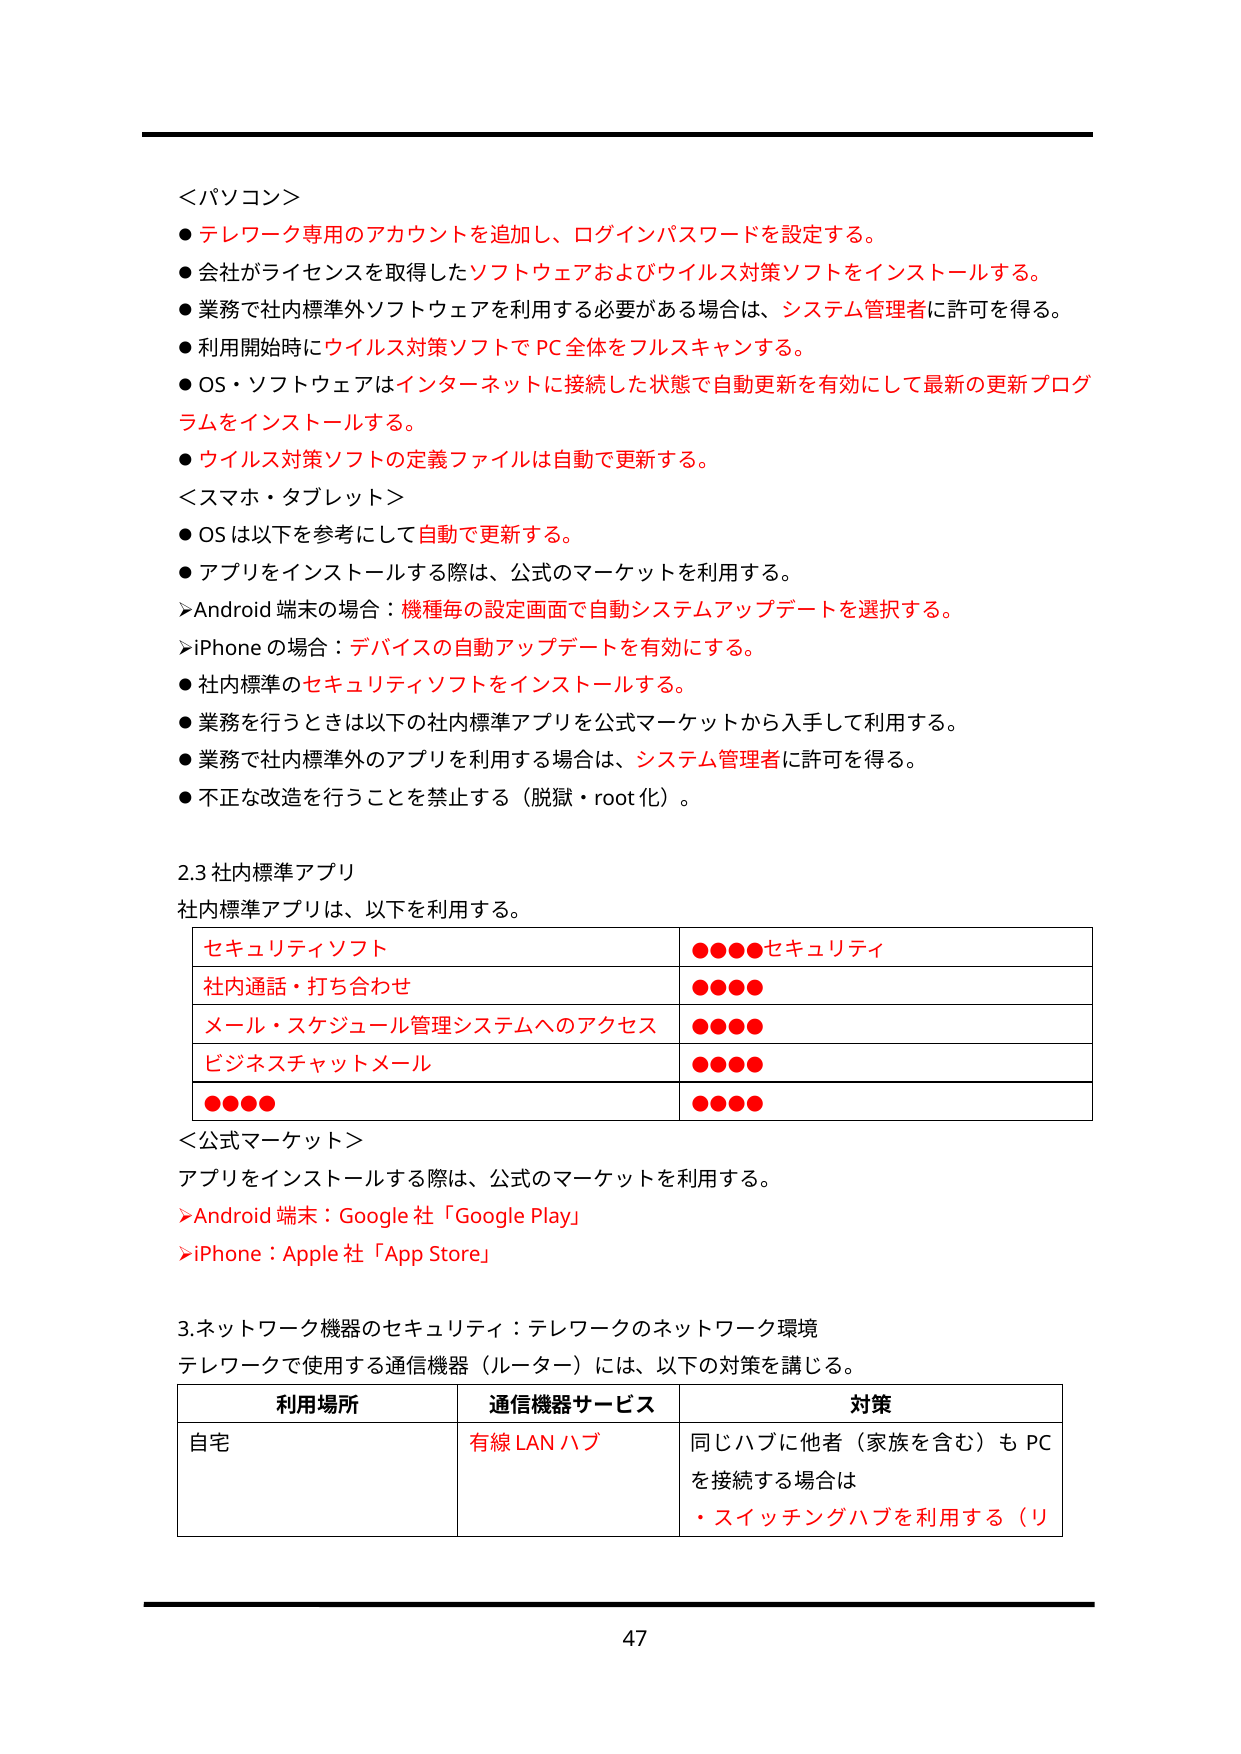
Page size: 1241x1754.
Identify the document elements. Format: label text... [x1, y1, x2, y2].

text ＜スマホ・タブレット＞ [177, 477, 1092, 515]
list テレワーク専用のアカウントを追加し、ログインパスワードを設定する。 [177, 215, 1092, 252]
table_header 利用場所 [178, 1385, 457, 1422]
list Android端末の場合：機種毎の設定画面で自動システムアップデートを選択する。 [177, 590, 1240, 627]
table_cell ビジネスチャットメール [193, 1044, 679, 1081]
text アプリをインストールする際は、公式のマーケットを利用する。 [177, 1158, 1092, 1196]
table_header 通信機器サービス [458, 1385, 679, 1422]
table_cell ●●●● [680, 1083, 1092, 1120]
text 3.ネットワーク機器のセキュリティ：テレワークのネットワーク環境 [177, 1308, 1092, 1346]
table_cell ●●●● [193, 1083, 679, 1120]
table_cell 社内通話・打ち合わせ [193, 967, 679, 1004]
table_header ●●●●セキュリティ [680, 928, 1092, 966]
text 2.3社内標準アプリ [177, 852, 1092, 890]
text テレワークで使用する通信機器（ルーター）には、以下の対策を講じる。 [177, 1346, 1092, 1383]
list Android端末：Google社「Google Play」 [177, 1196, 1240, 1233]
text ＜公式マーケット＞ [177, 1121, 1092, 1158]
list ウイルス対策ソフトの定義ファイルは自動で更新する。 [177, 440, 1092, 477]
list 業務を行うときは以下の社内標準アプリを公式マーケットから入手して利用する。 [177, 702, 1092, 740]
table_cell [680, 1423, 1062, 1536]
list 社内標準のセキュリティソフトをインストールする。 [177, 665, 1092, 702]
list iPhoneの場合：デバイスの自動アップデートを有効にする。 [177, 627, 1240, 665]
table_cell ●●●● [680, 1005, 1092, 1043]
table_cell ●●●● [680, 967, 1092, 1004]
list 会社がライセンスを取得したソフトウェアおよびウイルス対策ソフトをインストールする。 [177, 252, 1092, 290]
list OS・ソフトウェアはインターネットに接続した状態で自動更新を有効にして最新の更新プログラムをインストールする。 [177, 365, 1092, 440]
list アプリをインストールする際は、公式のマーケットを利用する。 [177, 552, 1092, 590]
table_header セキュリティソフト [193, 928, 679, 966]
table_cell 有線LANハブ [458, 1423, 679, 1536]
list 利用開始時にウイルス対策ソフトでPC全体をフルスキャンする。 [177, 327, 1092, 365]
text ＜パソコン＞ [177, 177, 1092, 215]
table_cell ●●●● [680, 1044, 1092, 1081]
list 業務で社内標準外のアプリを利用する場合は、システム管理者に許可を得る。 [177, 740, 1092, 777]
table_cell メール・スケジュール管理システムへのアクセス [193, 1005, 679, 1043]
list 不正な改造を行うことを禁止する（脱獄・root化）。 [177, 777, 1092, 815]
table_header 対策 [680, 1385, 1062, 1422]
list 業務で社内標準外ソフトウェアを利用する必要がある場合は、システム管理者に許可を得る。 [177, 290, 1063, 327]
table_cell 自宅 [178, 1423, 457, 1536]
list iPhone：Apple社「App Store」 [177, 1233, 1240, 1271]
text 社内標準アプリは、以下を利用する。 [177, 890, 1092, 927]
list OSは以下を参考にして自動で更新する。 [177, 515, 1092, 552]
